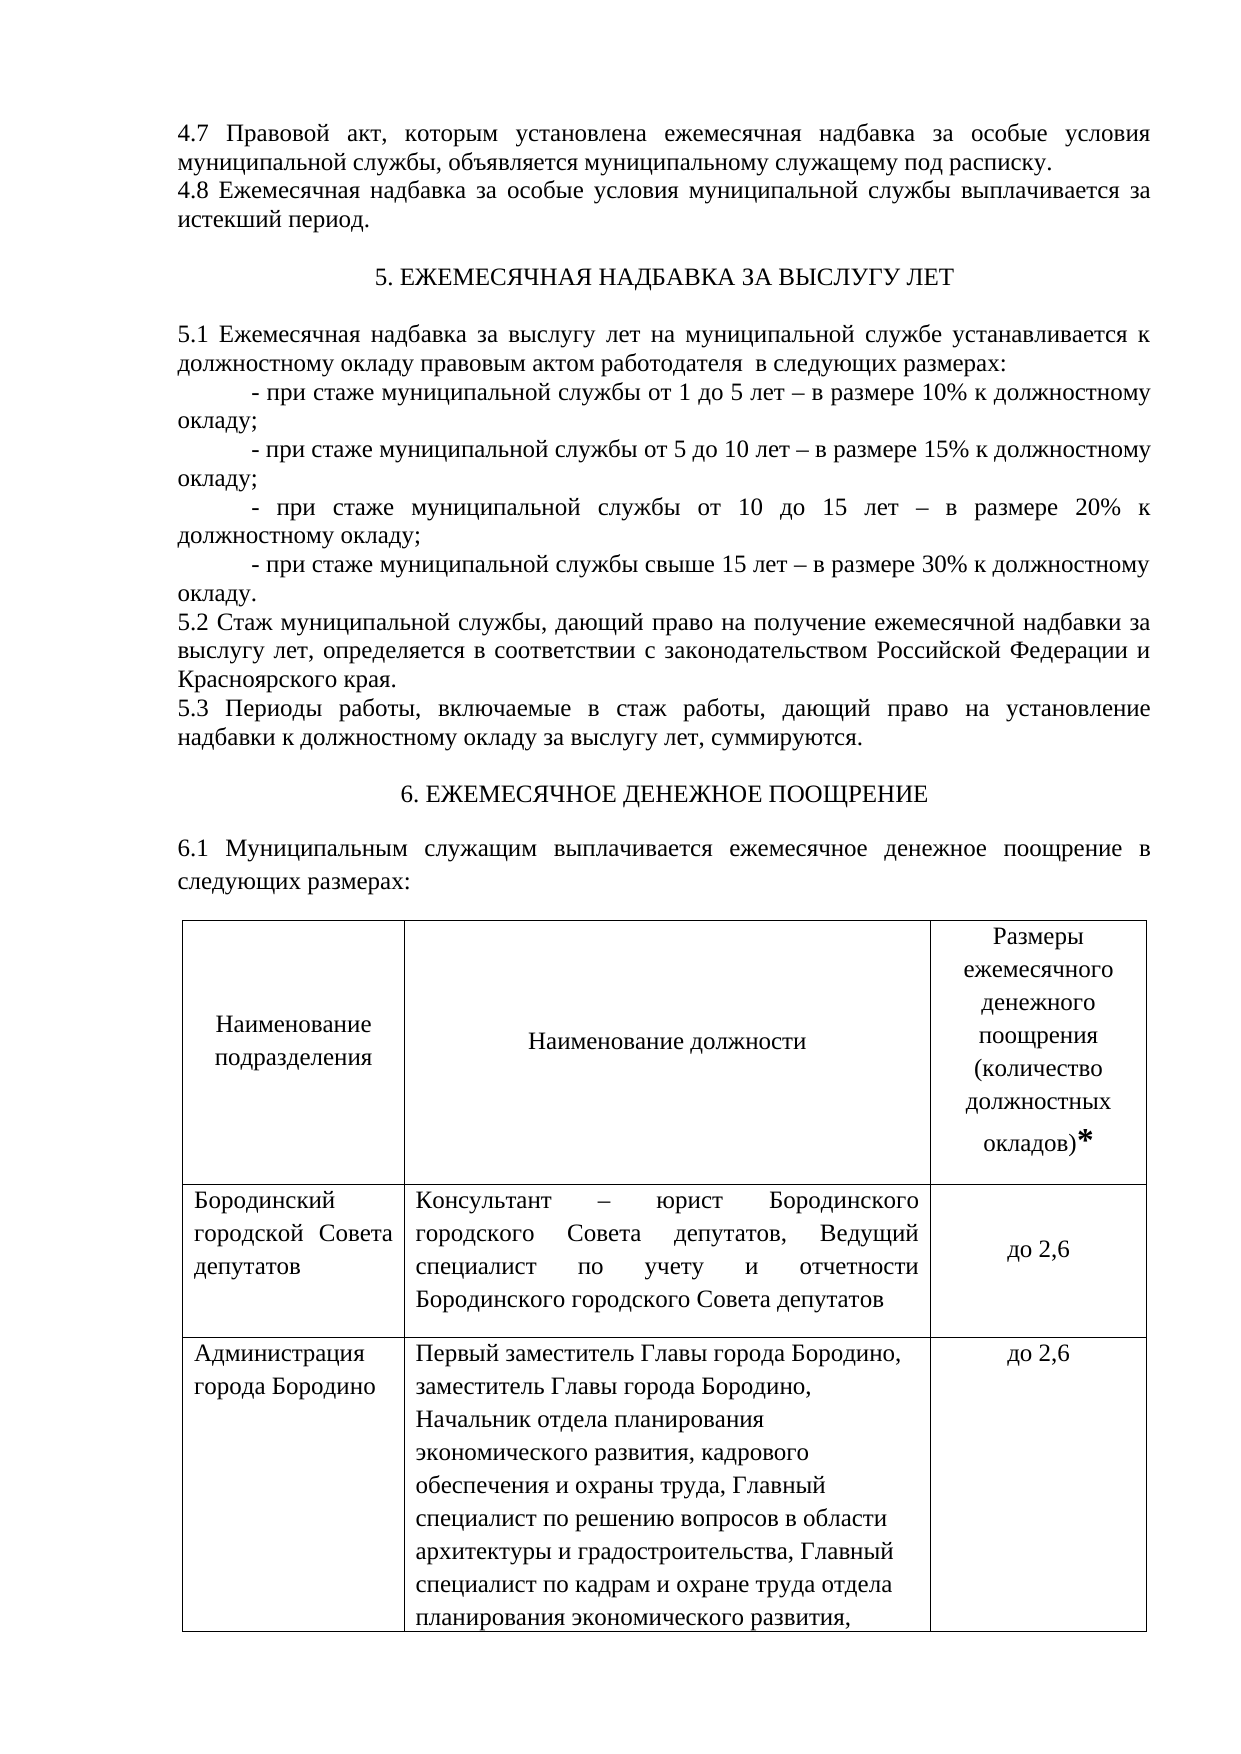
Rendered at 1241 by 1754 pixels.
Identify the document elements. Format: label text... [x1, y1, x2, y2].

table_header Наименование должности [405, 921, 930, 1184]
table_cell Консультант – юрист Бородинского городского Совета депутатов, Ведущий специалист по учету и отчетности Бородинского городского Совета депутатов [405, 1185, 930, 1337]
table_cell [183, 1338, 404, 1631]
text - при стаже муниципальной службы от 5 до 10 лет – в размере 15% к должностному окладу; [177, 434, 1152, 492]
text - при стаже муниципальной службы от 1 до 5 лет – в размере 10% к должностному окладу; [177, 377, 1152, 434]
table_cell Бородинский городской Совета депутатов [183, 1185, 404, 1337]
text 5.2 Стаж муниципальной службы, дающий право на получение ежемесячной надбавки за выслугу лет, определяется в соответствии с законодательством Российской Федерации и Красноярского края. [177, 607, 1152, 693]
table_header Наименование подразделения [183, 921, 404, 1184]
text - при стаже муниципальной службы от 10 до 15 лет – в размере 20% к должностному окладу; [177, 492, 1152, 549]
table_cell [405, 1338, 930, 1631]
text 5. ЕЖЕМЕСЯЧНАЯ НАДБАВКА ЗА ВЫСЛУГУ ЛЕТ [177, 262, 1152, 291]
text 5.3 Периоды работы, включаемые в стаж работы, дающий право на установление надбавки к должностному окладу за выслугу лет, суммируются. [177, 693, 1152, 751]
text 4.7 Правовой акт, которым установлена ежемесячная надбавка за особые условия муниципальной службы, объявляется муниципальному служащему под расписку. [177, 118, 1152, 176]
text 6. ЕЖЕМЕСЯЧНОЕ ДЕНЕЖНОЕ ПООЩРЕНИЕ [177, 779, 1152, 808]
text 4.8 Ежемесячная надбавка за особые условия муниципальной службы выплачивается за истекший период. [177, 176, 1152, 233]
text 5.1 Ежемесячная надбавка за выслугу лет на муниципальной службе устанавливается к должностному окладу правовым актом работодателя в следующих размерах: [177, 319, 1152, 377]
table_cell до 2,6 [931, 1338, 1146, 1631]
table_header Размеры ежемесячного денежного поощрения (количество должностных окладов)* [931, 921, 1146, 1184]
table_cell до 2,6 [931, 1185, 1146, 1337]
text 6.1 Муниципальным служащим выплачивается ежемесячное денежное поощрение в следующих размерах: [177, 833, 1152, 895]
text - при стаже муниципальной службы свыше 15 лет – в размере 30% к должностному окладу. [177, 549, 1152, 607]
